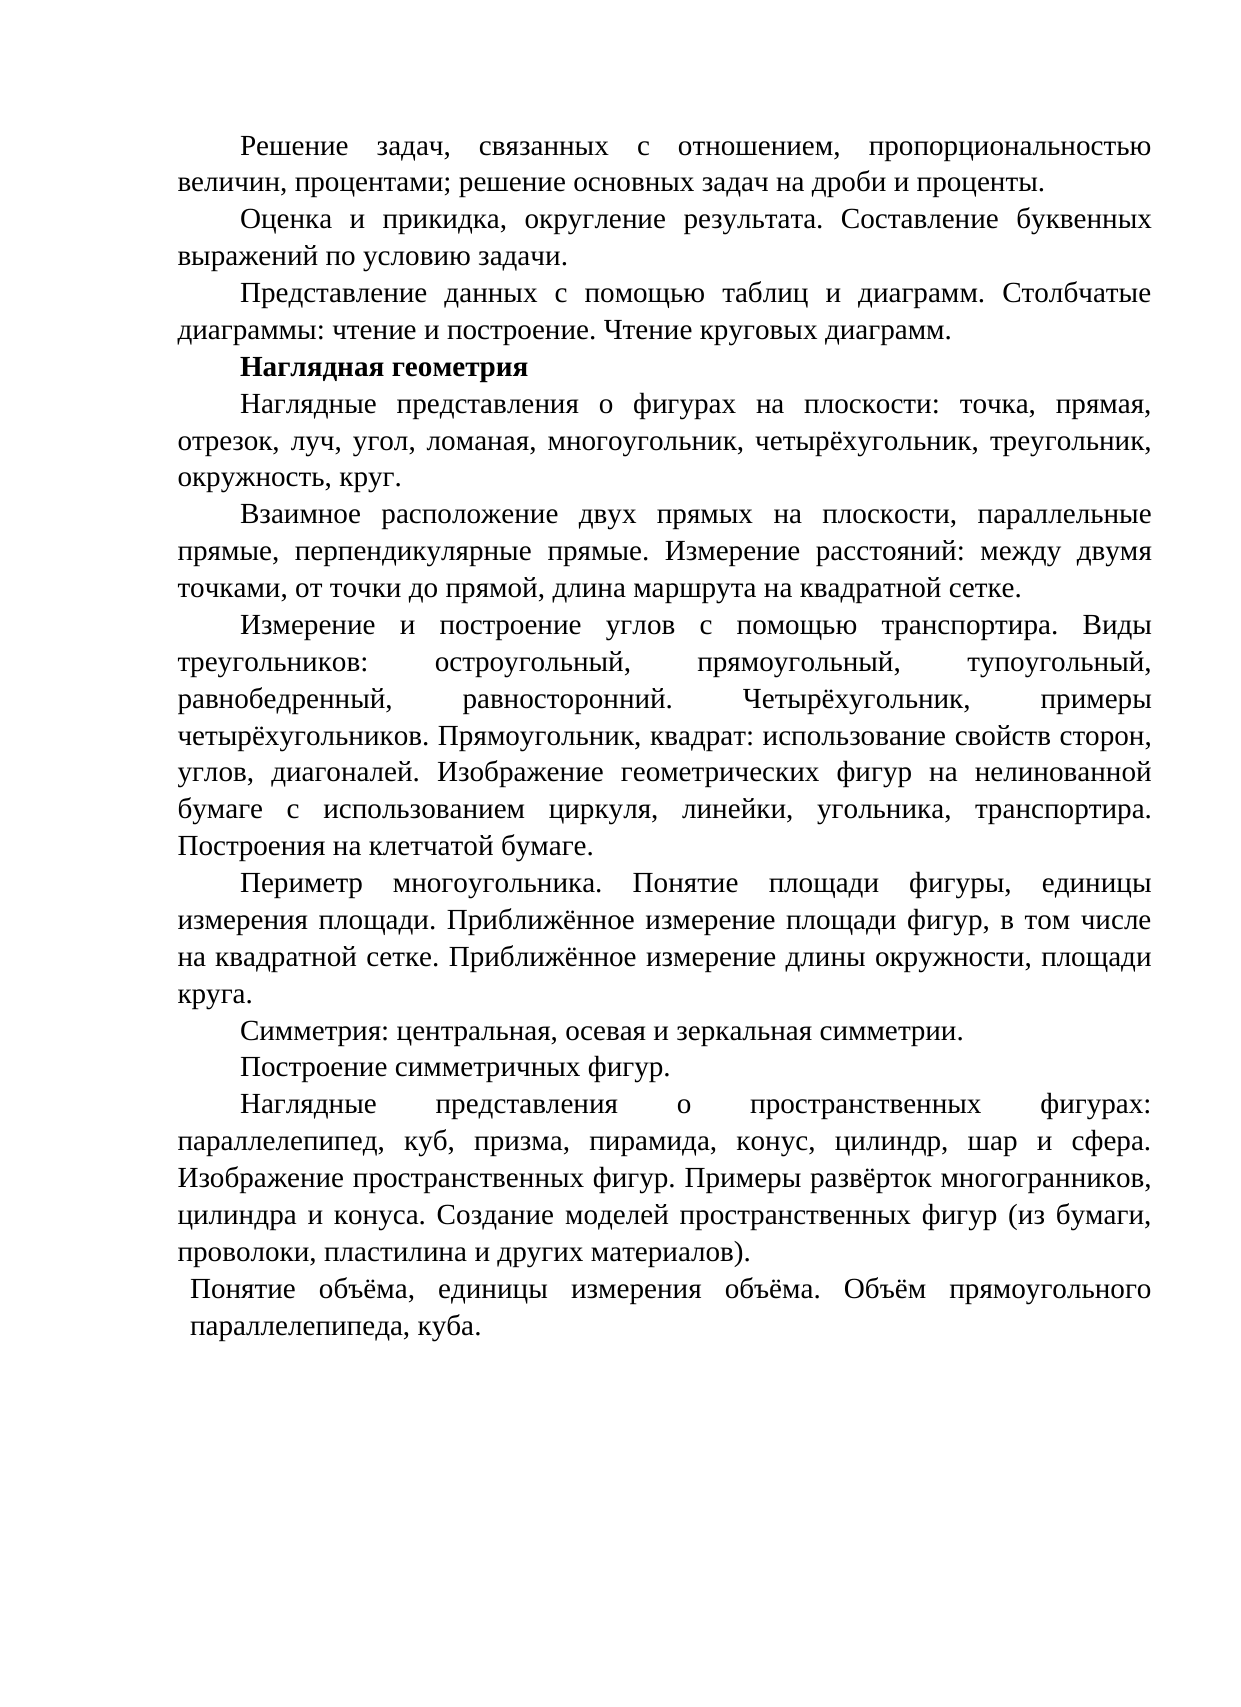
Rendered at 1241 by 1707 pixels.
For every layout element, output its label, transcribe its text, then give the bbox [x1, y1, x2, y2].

text Решение задач, связанных с отношением, пропорциональностью величин, процентами; решение основных задач на дроби и проценты. [177, 128, 1152, 198]
text Построение симметричных фигур. [177, 1049, 1152, 1083]
text Наглядные представления о пространственных фигурах: параллелепипед, куб, призма, пирамида, конус, цилиндр, шар и сфера. Изображение пространственных фигур. Примеры развёрток многогранников, цилиндра и конуса. Создание моделей пространственных фигур (из бумаги, проволоки, пластилина и других материалов). [177, 1086, 1152, 1267]
text Представление данных с помощью таблиц и диаграмм. Столбчатые диаграммы: чтение и построение. Чтение круговых диаграмм. [177, 275, 1152, 346]
text Наглядная геометрия [177, 349, 1152, 382]
text Оценка и прикидка, округление результата. Составление буквенных выражений по условию задачи. [177, 201, 1152, 272]
text Периметр многоугольника. Понятие площади фигуры, единицы измерения площади. Приближённое измерение площади фигур, в том числе на квадратной сетке. Приближённое измерение длины окружности, площади круга. [177, 865, 1152, 1009]
text Симметрия: центральная, осевая и зеркальная симметрии. [177, 1013, 1152, 1046]
text Наглядные представления о фигурах на плоскости: точка, прямая, отрезок, луч, угол, ломаная, многоугольник, четырёхугольник, треугольник, окружность, круг. [177, 386, 1152, 493]
text Понятие объёма, единицы измерения объёма. Объём прямоугольного параллелепипеда, куба. [190, 1271, 1152, 1341]
text Взаимное расположение двух прямых на плоскости, параллельные прямые, перпендикулярные прямые. Измерение расстояний: между двумя точками, от точки до прямой, длина маршрута на квадратной сетке. [177, 496, 1152, 604]
text Измерение и построение углов с помощью транспортира. Виды треугольников: остроугольный, прямоугольный, тупоугольный, равнобедренный, равносторонний. Четырёхугольник, примеры четырёхугольников. Прямоугольник, квадрат: использование свойств сторон, углов, диагоналей. Изображение геометрических фигур на нелинованной бумаге с использованием циркуля, линейки, угольника, транспортира. Построения на клетчатой бумаге. [177, 607, 1152, 862]
